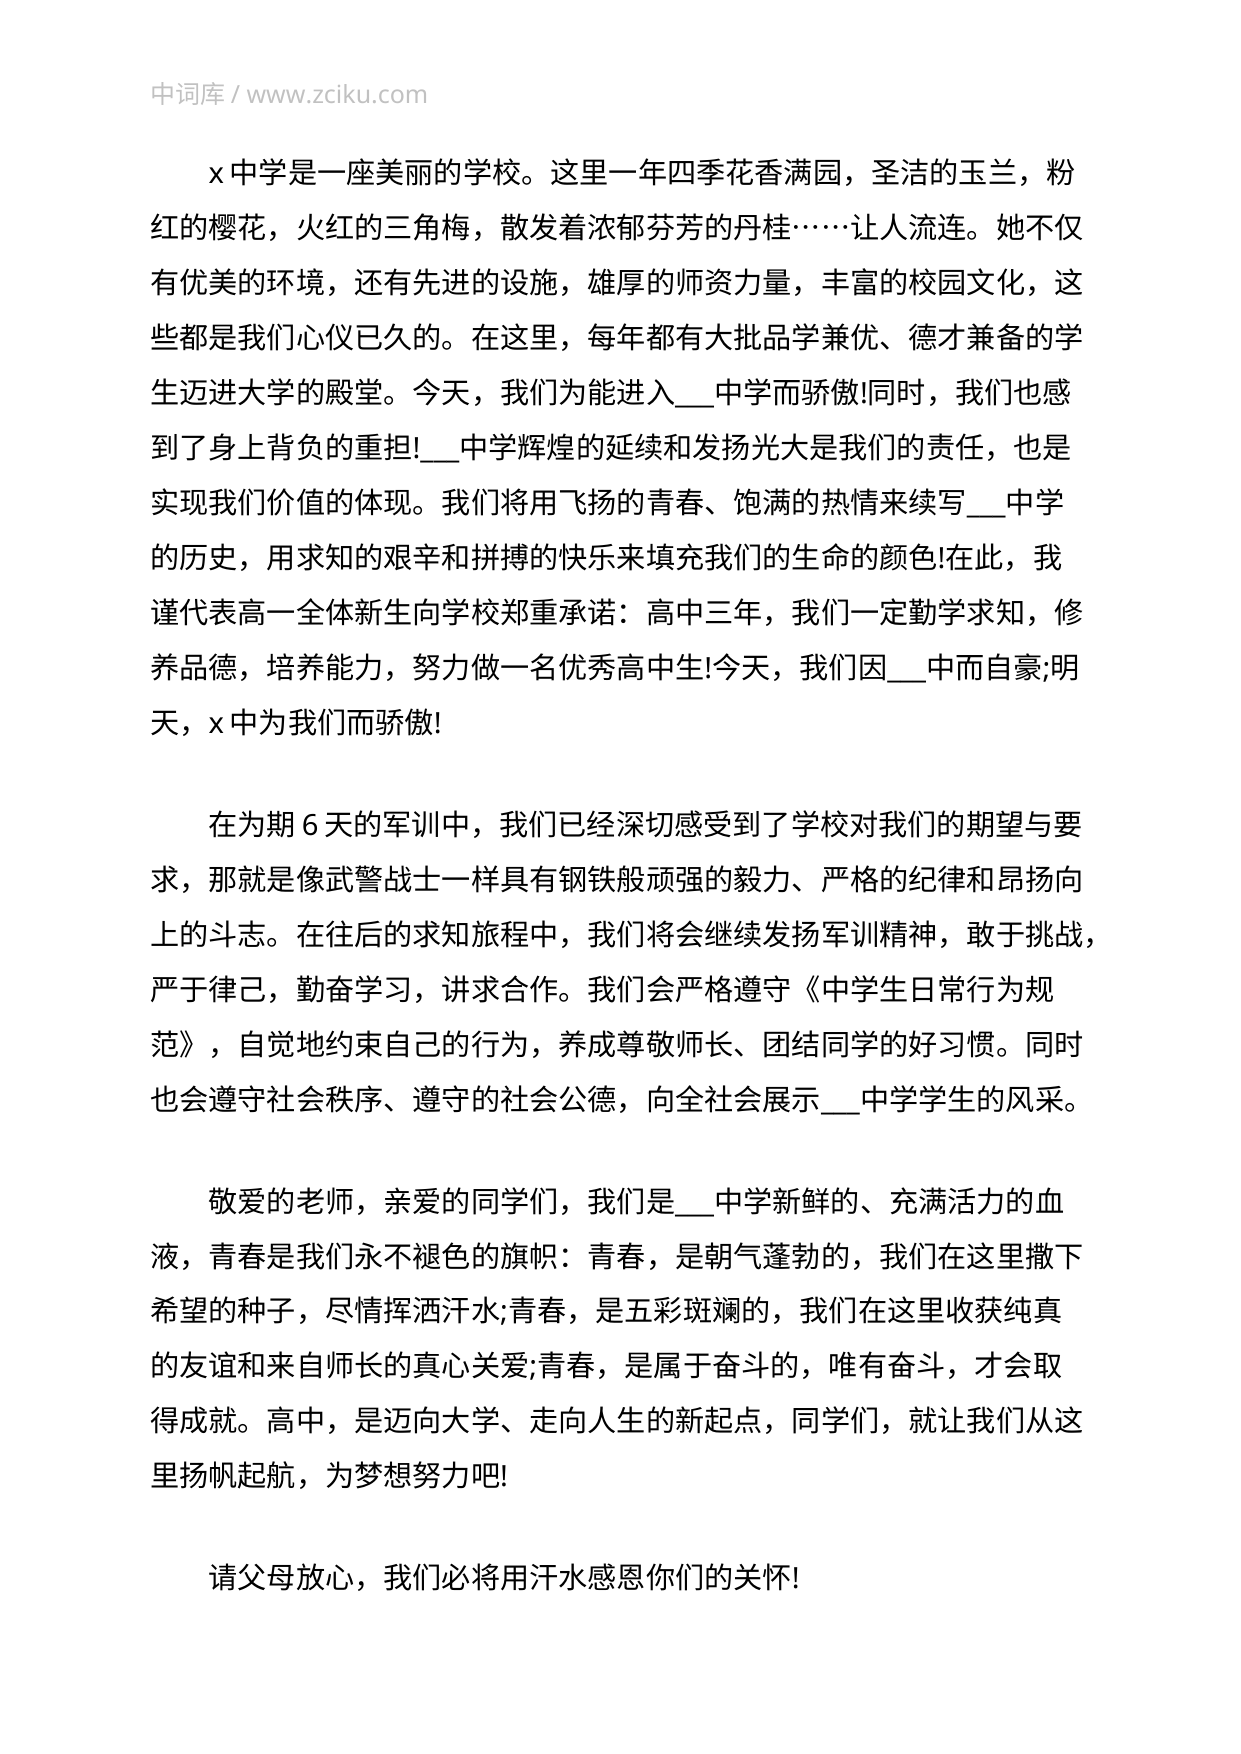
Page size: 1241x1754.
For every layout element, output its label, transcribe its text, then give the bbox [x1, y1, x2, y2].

text 敬爱的老师，亲爱的同学们，我们是___中学新鲜的、充满活力的血液，青春是我们永不褪色的旗帜：青春，是朝气蓬勃的，我们在这里撒下希望的种子，尽情挥洒汗水;青春，是五彩斑斓的，我们在这里收获纯真的友谊和来自师长的真心关爱;青春，是属于奋斗的，唯有奋斗，才会取得成就。高中，是迈向大学、走向人生的新起点，同学们，就让我们从这里扬帆起航，为梦想努力吧! [150, 1178, 1090, 1495]
text 在为期6天的军训中，我们已经深切感受到了学校对我们的期望与要求，那就是像武警战士一样具有钢铁般顽强的毅力、严格的纪律和昂扬向上的斗志。在往后的求知旅程中，我们将会继续发扬军训精神，敢于挑战，严于律己，勤奋学习，讲求合作。我们会严格遵守《中学生日常行为规范》，自觉地约束自己的行为，养成尊敬师长、团结同学的好习惯。同时也会遵守社会秩序、遵守的社会公德，向全社会展示___中学学生的风采。 [150, 802, 1090, 1118]
text 请父母放心，我们必将用汗水感恩你们的关怀! [150, 1555, 1090, 1597]
text x中学是一座美丽的学校。这里一年四季花香满园，圣洁的玉兰，粉红的樱花，火红的三角梅，散发着浓郁芬芳的丹桂……让人流连。她不仅有优美的环境，还有先进的设施，雄厚的师资力量，丰富的校园文化，这些都是我们心仪已久的。在这里，每年都有大批品学兼优、德才兼备的学生迈进大学的殿堂。今天，我们为能进入___中学而骄傲!同时，我们也感到了身上背负的重担!___中学辉煌的延续和发扬光大是我们的责任，也是实现我们价值的体现。我们将用飞扬的青春、饱满的热情来续写___中学的历史，用求知的艰辛和拼搏的快乐来填充我们的生命的颜色!在此，我谨代表高一全体新生向学校郑重承诺：高中三年，我们一定勤学求知，修养品德，培养能力，努力做一名优秀高中生!今天，我们因___中而自豪;明天，x中为我们而骄傲! [150, 150, 1090, 742]
